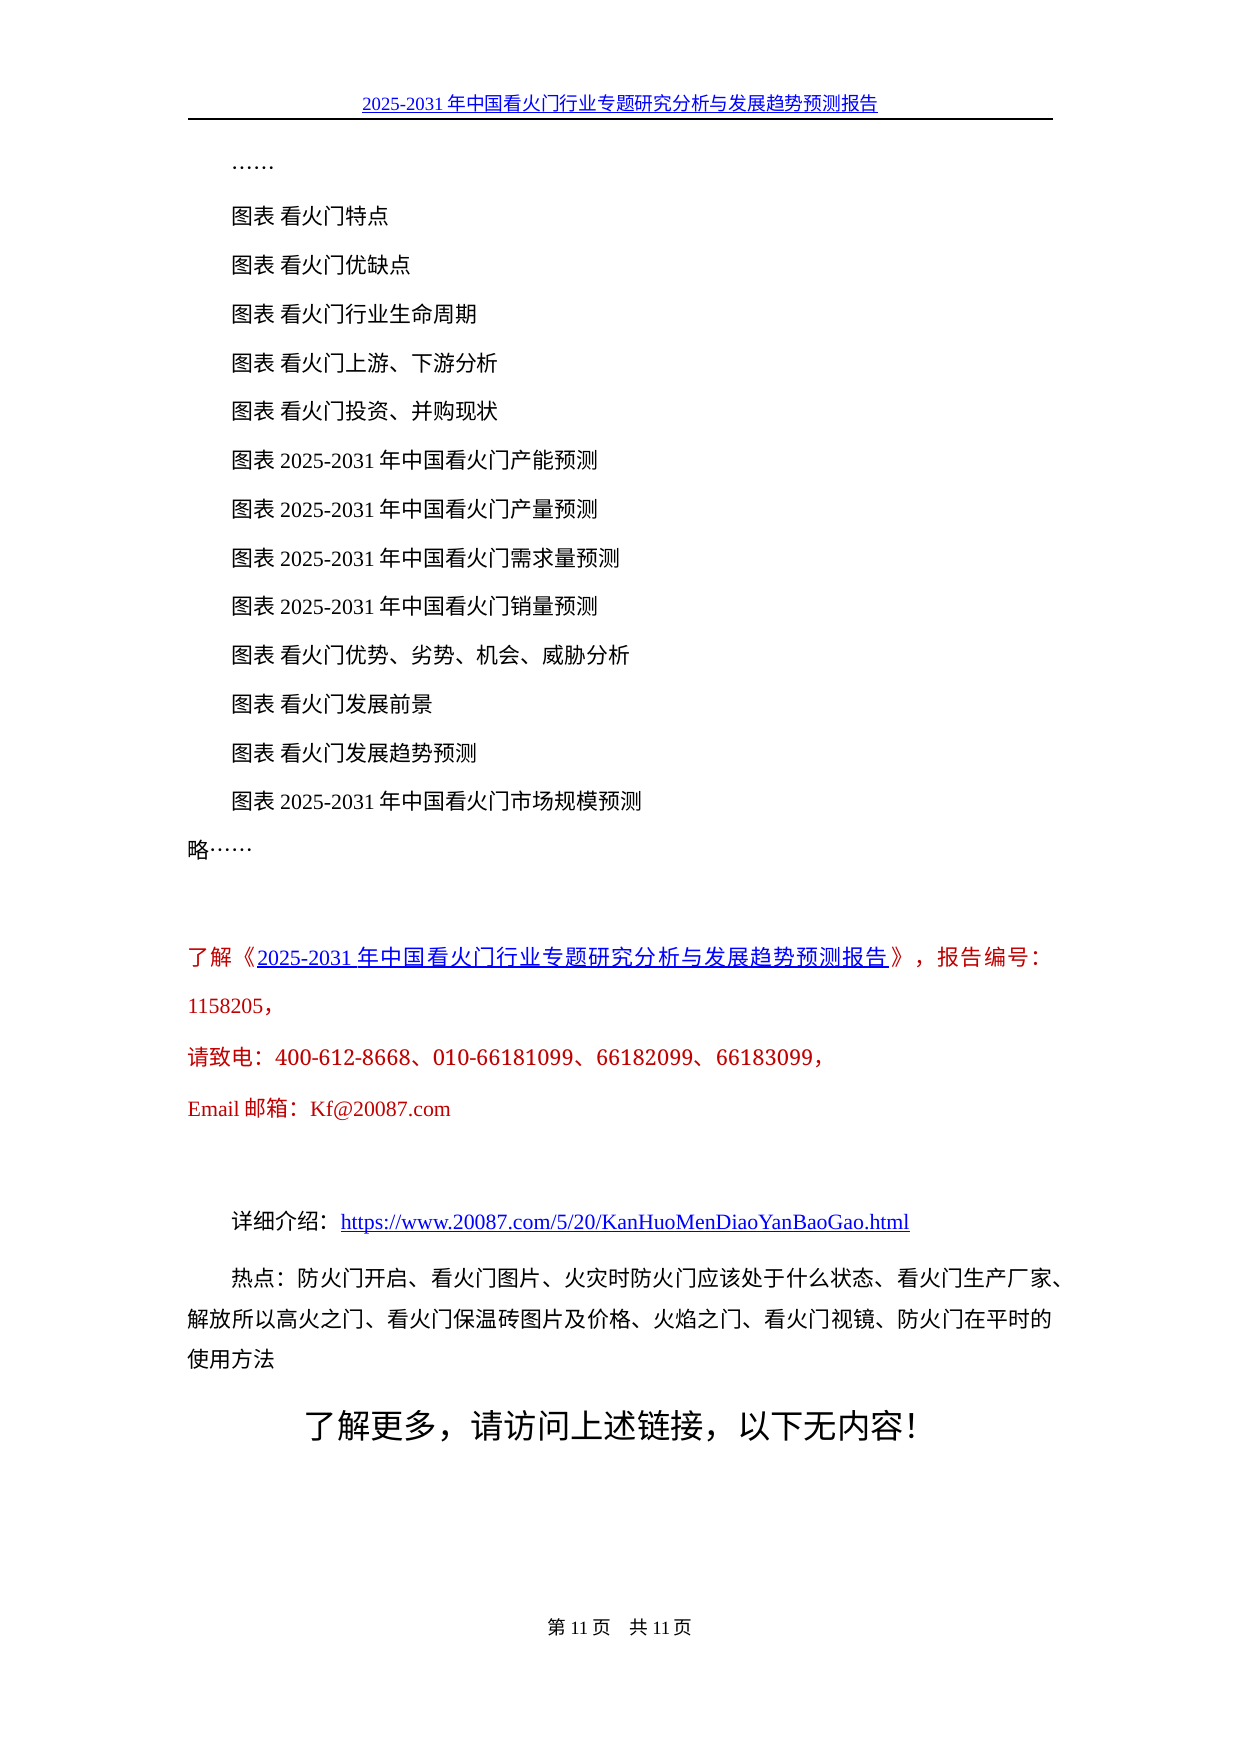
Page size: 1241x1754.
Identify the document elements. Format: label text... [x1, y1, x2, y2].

text 详细介绍：https://www.20087.com/5/20/KanHuoMenDiaoYanBaoGao.html [187, 1204, 1053, 1236]
text 了解《2025-2031年中国看火门行业专题研究分析与发展趋势预测报告》，报告编号：1158205， [187, 939, 1053, 1020]
text Email邮箱：Kf@20087.com [187, 1091, 1053, 1123]
text 热点：防火门开启、看火门图片、火灾时防火门应该处于什么状态、看火门生产厂家、解放所以高火之门、看火门保温砖图片及价格、火焰之门、看火门视镜、防火门在平时的使用方法 [187, 1261, 1053, 1374]
title 了解更多，请访问上述链接，以下无内容！ [187, 1392, 1053, 1457]
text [187, 150, 1053, 865]
text 请致电：400-612-8668、010-66181099、66182099、66183099， [187, 1039, 1053, 1072]
